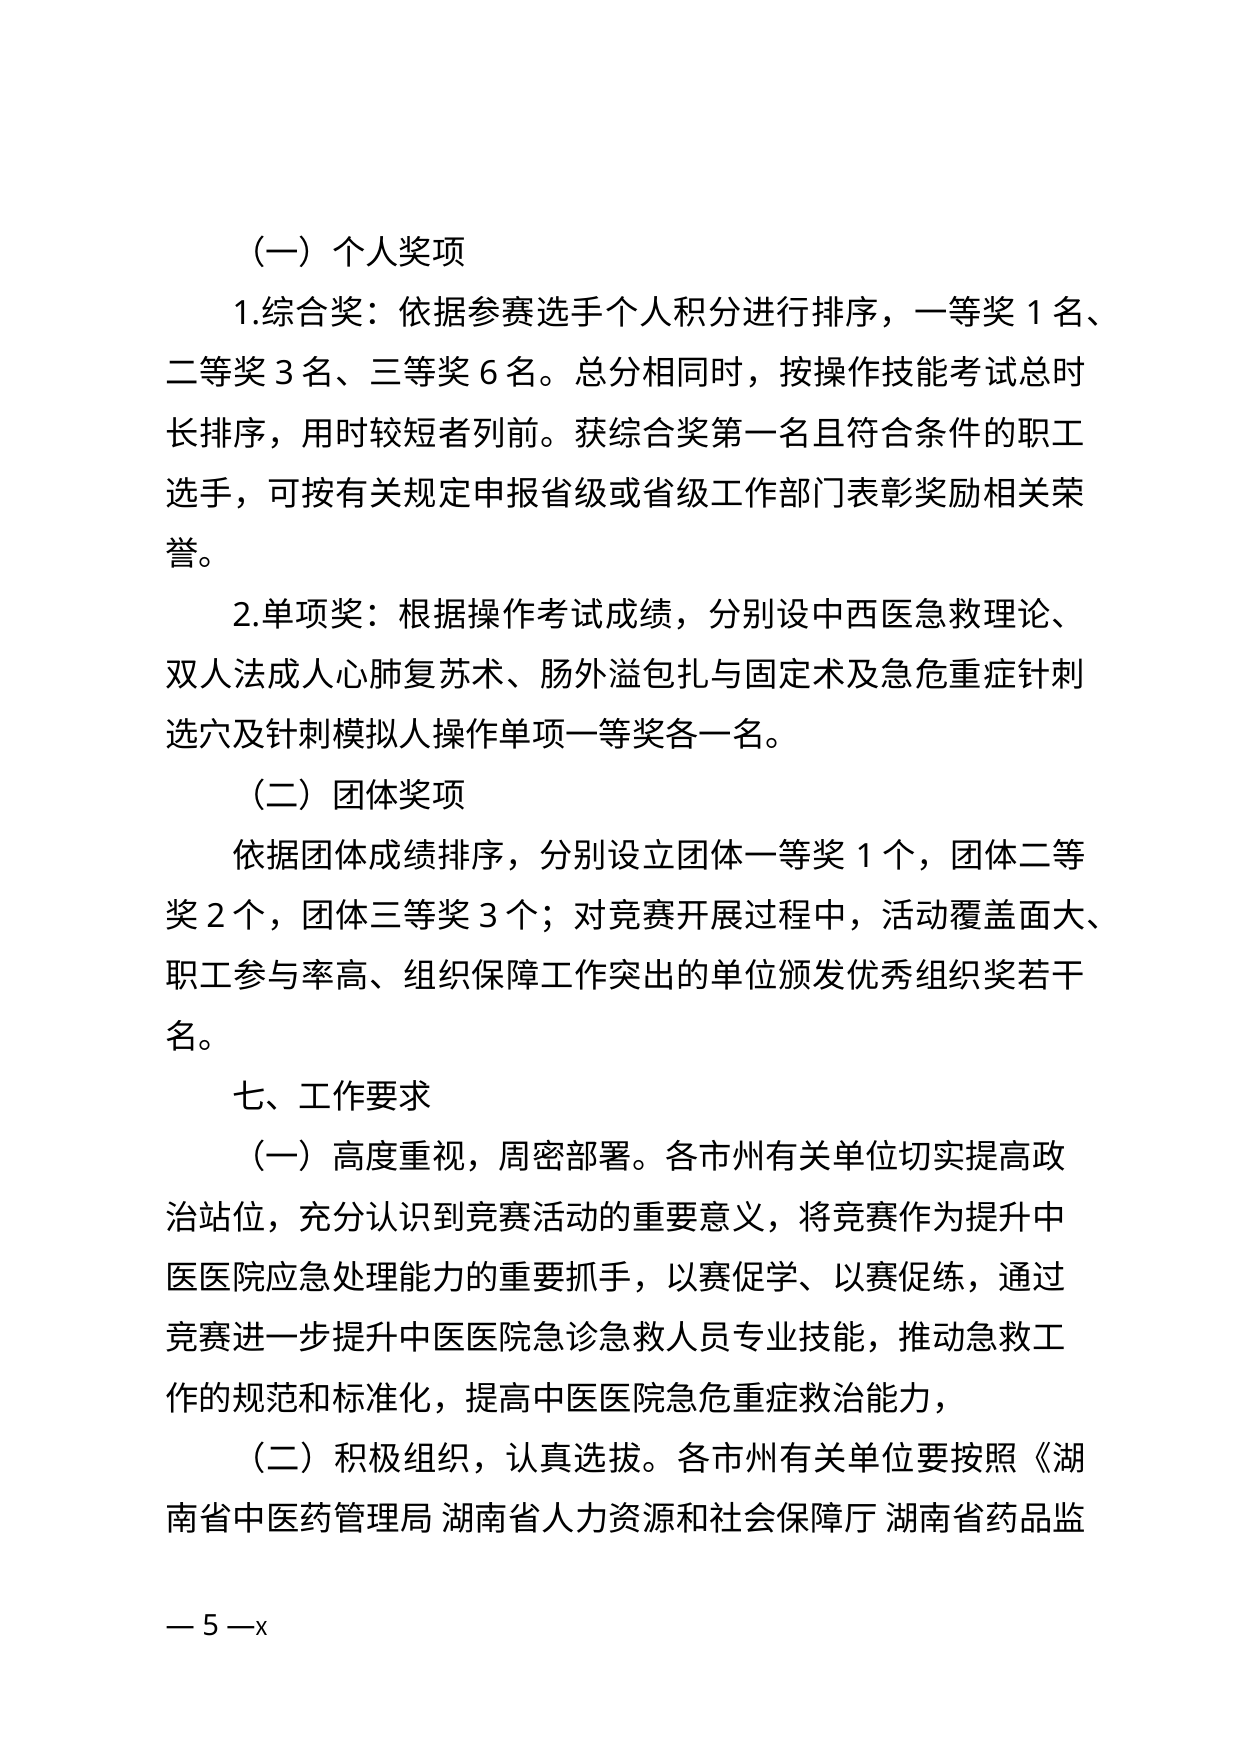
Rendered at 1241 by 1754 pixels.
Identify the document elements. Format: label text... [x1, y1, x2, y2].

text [165, 1426, 1087, 1546]
text （一）高度重视，周密部署。各市州有关单位切实提高政治站位，充分认识到竞赛活动的重要意义，将竞赛作为提升中医医院应急处理能力的重要抓手，以赛促学、以赛促练，通过竞赛进一步提升中医医院急诊急救人员专业技能，推动急救工作的规范和标准化，提高中医医院急危重症救治能力， [165, 1124, 1087, 1426]
text （二）团体奖项 [165, 762, 1087, 823]
text （一）个人奖项 [165, 219, 1087, 280]
text 七、工作要求 [165, 1064, 1087, 1124]
text 2.单项奖：根据操作考试成绩，分别设中西医急救理论、双人法成人心肺复苏术、肠外溢包扎与固定术及急危重症针刺选穴及针刺模拟人操作单项一等奖各一名。 [165, 581, 1087, 762]
text 依据团体成绩排序，分别设立团体一等奖1个，团体二等奖2个，团体三等奖3个；对竞赛开展过程中，活动覆盖面大、职工参与率高、组织保障工作突出的单位颁发优秀组织奖若干名。 [165, 823, 1087, 1064]
text 1.综合奖：依据参赛选手个人积分进行排序，一等奖1名、二等奖3名、三等奖6名。总分相同时，按操作技能考试总时长排序，用时较短者列前。获综合奖第一名且符合条件的职工选手，可按有关规定申报省级或省级工作部门表彰奖励相关荣誉。 [165, 280, 1087, 581]
